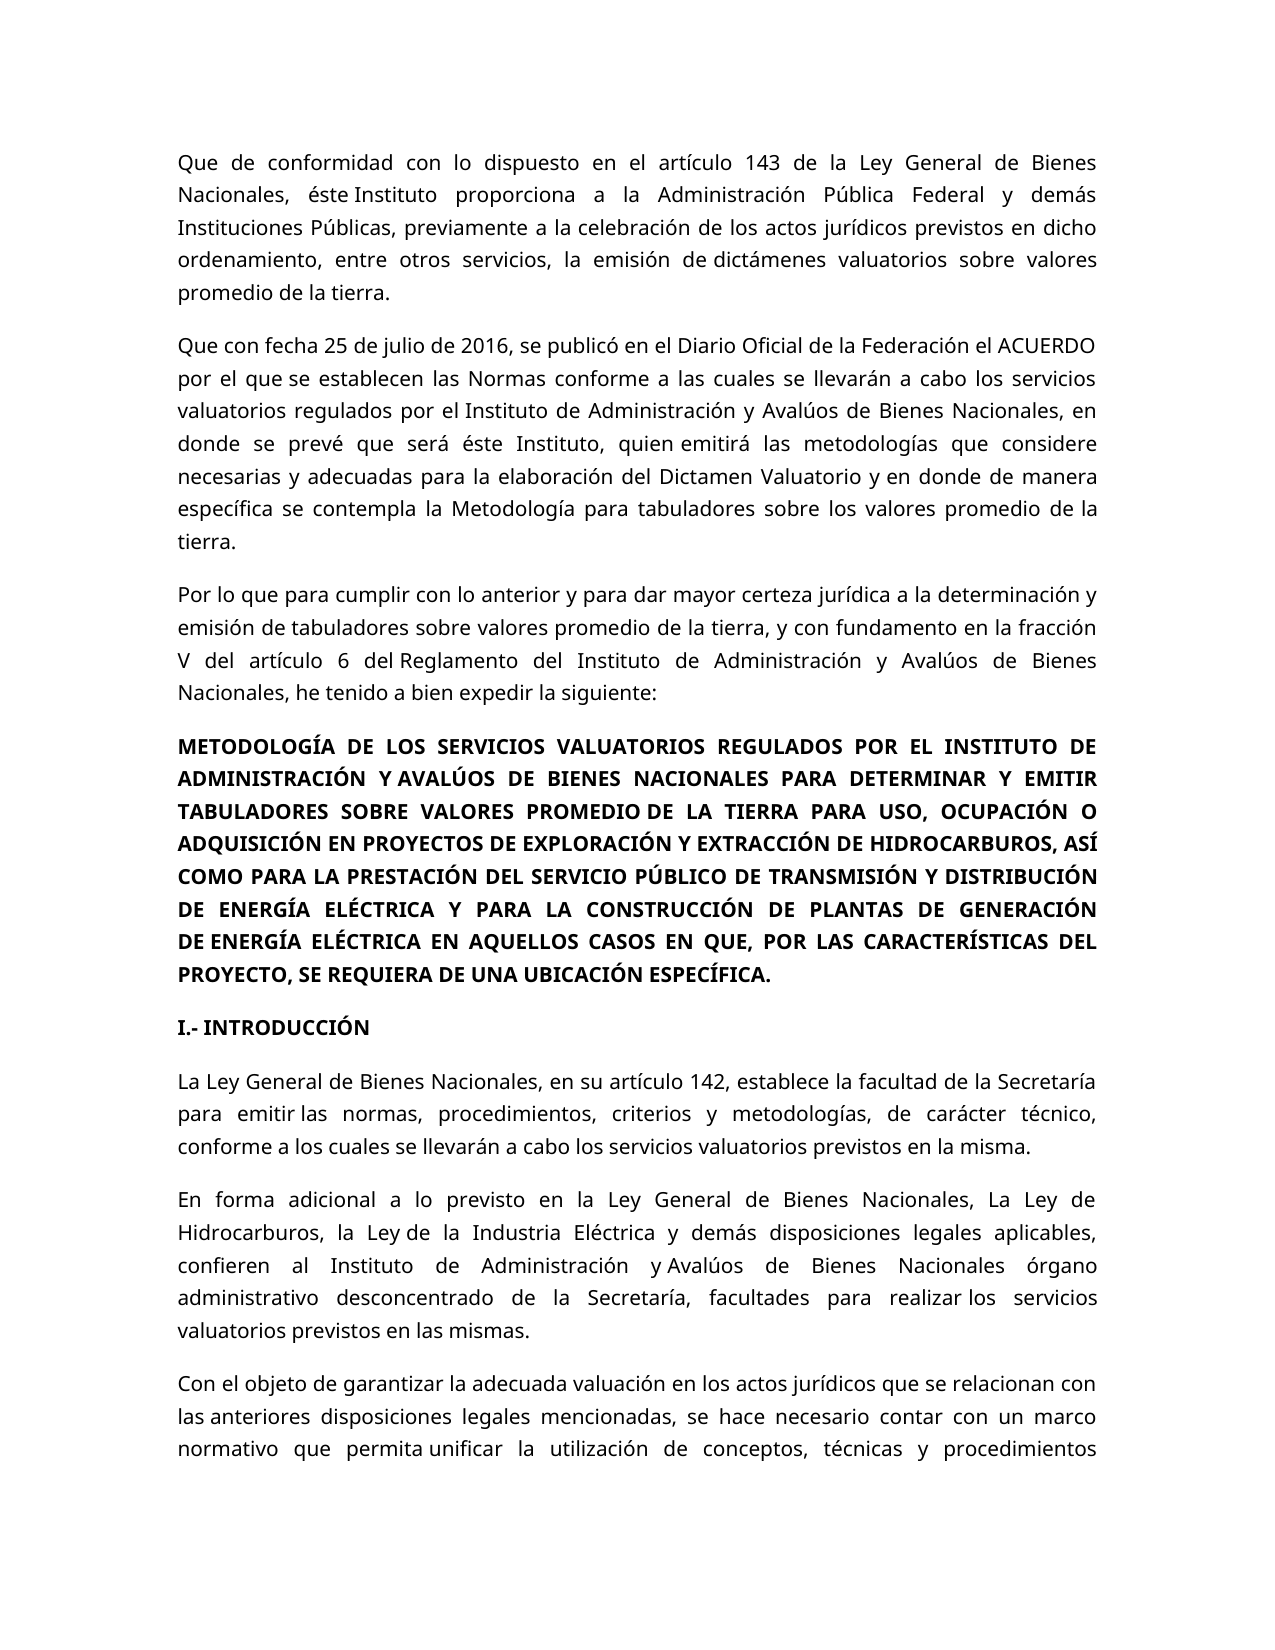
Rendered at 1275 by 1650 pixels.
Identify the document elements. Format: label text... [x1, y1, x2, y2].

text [177, 1369, 1098, 1463]
text La Ley General de Bienes Nacionales, en su artículo 142, establece la facultad de la Secretaría para emitir las normas, procedimientos, criterios y metodologías, de carácter técnico, conforme a los cuales se llevarán a cabo los servicios valuatorios previstos en la misma. [177, 1067, 1098, 1161]
text METODOLOGÍA DE LOS SERVICIOS VALUATORIOS REGULADOS POR EL INSTITUTO DE ADMINISTRACIÓN Y AVALÚOS DE BIENES NACIONALES PARA DETERMINAR Y EMITIR TABULADORES SOBRE VALORES PROMEDIO DE LA TIERRA PARA USO, OCUPACIÓN O ADQUISICIÓN EN PROYECTOS DE EXPLORACIÓN Y EXTRACCIÓN DE HIDROCARBUROS, ASÍ COMO PARA LA PRESTACIÓN DEL SERVICIO PÚBLICO DE TRANSMISIÓN Y DISTRIBUCIÓN DE ENERGÍA ELÉCTRICA Y PARA LA CONSTRUCCIÓN DE PLANTAS DE GENERACIÓN DE ENERGÍA ELÉCTRICA EN AQUELLOS CASOS EN QUE, POR LAS CARACTERÍSTICAS DEL PROYECTO, SE REQUIERA DE UNA UBICACIÓN ESPECÍFICA. [177, 732, 1098, 988]
text Que de conformidad con lo dispuesto en el artículo 143 de la Ley General de Bienes Nacionales, éste Instituto proporciona a la Administración Pública Federal y demás Instituciones Públicas, previamente a la celebración de los actos jurídicos previstos en dicho ordenamiento, entre otros servicios, la emisión de dictámenes valuatorios sobre valores promedio de la tierra. [177, 148, 1098, 306]
text Que con fecha 25 de julio de 2016, se publicó en el Diario Oficial de la Federación el ACUERDO por el que se establecen las Normas conforme a las cuales se llevarán a cabo los servicios valuatorios regulados por el Instituto de Administración y Avalúos de Bienes Nacionales, en donde se prevé que será éste Instituto, quien emitirá las metodologías que considere necesarias y adecuadas para la elaboración del Dictamen Valuatorio y en donde de manera específica se contempla la Metodología para tabuladores sobre los valores promedio de la tierra. [177, 331, 1098, 556]
text En forma adicional a lo previsto en la Ley General de Bienes Nacionales, La Ley de Hidrocarburos, la Ley de la Industria Eléctrica y demás disposiciones legales aplicables, confieren al Instituto de Administración y Avalúos de Bienes Nacionales órgano administrativo desconcentrado de la Secretaría, facultades para realizar los servicios valuatorios previstos en las mismas. [177, 1186, 1098, 1344]
text Por lo que para cumplir con lo anterior y para dar mayor certeza jurídica a la determinación y emisión de tabuladores sobre valores promedio de la tierra, y con fundamento en la fracción V del artículo 6 del Reglamento del Instituto de Administración y Avalúos de Bienes Nacionales, he tenido a bien expedir la siguiente: [177, 581, 1098, 707]
text I.- INTRODUCCIÓN [177, 1013, 1098, 1042]
